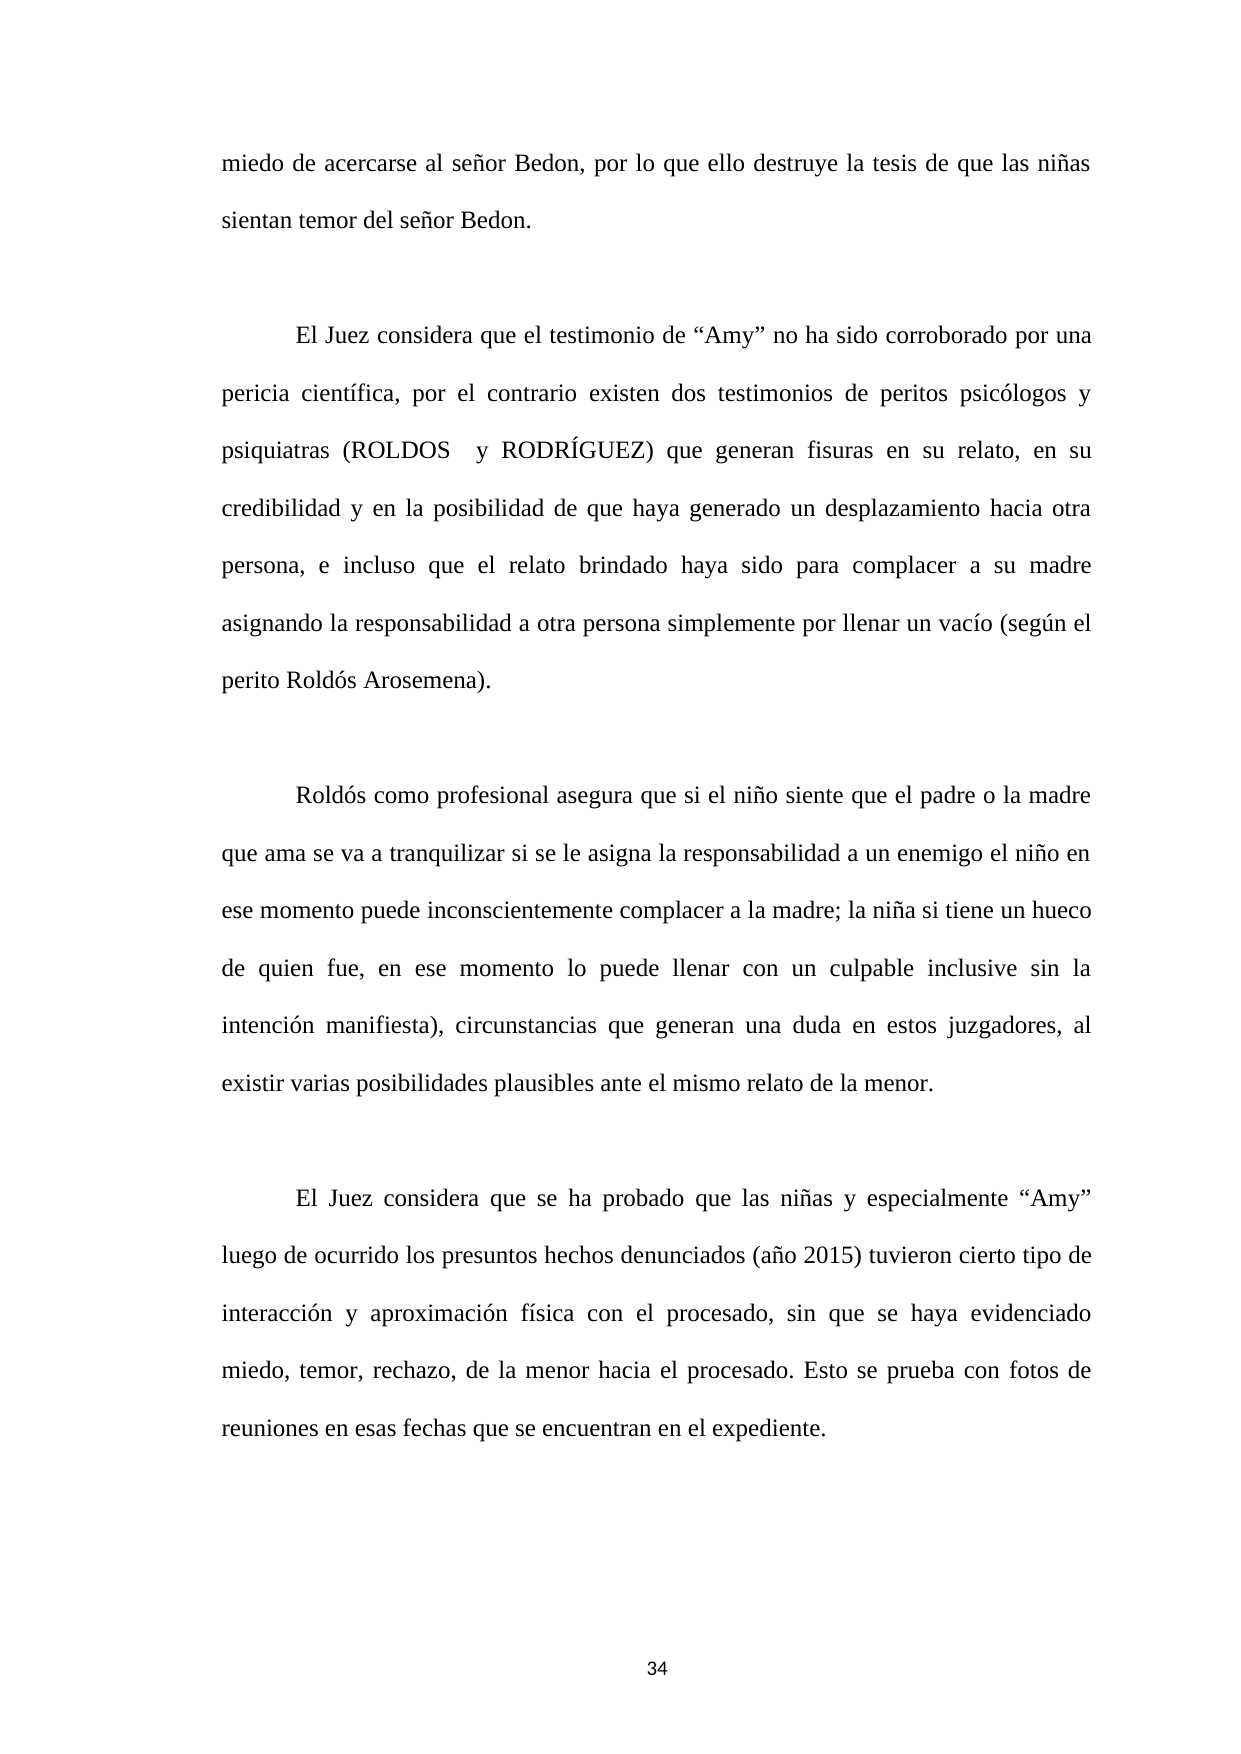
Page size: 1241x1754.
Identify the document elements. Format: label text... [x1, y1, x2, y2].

text Roldós como profesional asegura que si el niño siente que el padre o la madre que ama se va a tranquilizar si se le asigna la responsabilidad a un enemigo el niño en ese momento puede inconscientemente complacer a la madre; la niña si tiene un hueco de quien fue, en ese momento lo puede llenar con un culpable inclusive sin la intención manifiesta), circunstancias que generan una duda en estos juzgadores, al existir varias posibilidades plausibles ante el mismo relato de la menor. [221, 780, 1092, 1096]
text El Juez considera que se ha probado que las niñas y especialmente “Amy” luego de ocurrido los presuntos hechos denunciados (año 2015) tuvieron cierto tipo de interacción y aproximación física con el procesado, sin que se haya evidenciado miedo, temor, rechazo, de la menor hacia el procesado. Esto se prueba con fotos de reuniones en esas fechas que se encuentran en el expediente. [221, 1183, 1092, 1441]
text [221, 148, 1092, 234]
text El Juez considera que el testimonio de “Amy” no ha sido corroborado por una pericia científica, por el contrario existen dos testimonios de peritos psicólogos y psiquiatras (ROLDOS y RODRÍGUEZ) que generan fisuras en su relato, en su credibilidad y en la posibilidad de que haya generado un desplazamiento hacia otra persona, e incluso que el relato brindado haya sido para complacer a su madre asignando la responsabilidad a otra persona simplemente por llenar un vacío (según el perito Roldós Arosemena). [221, 320, 1092, 694]
